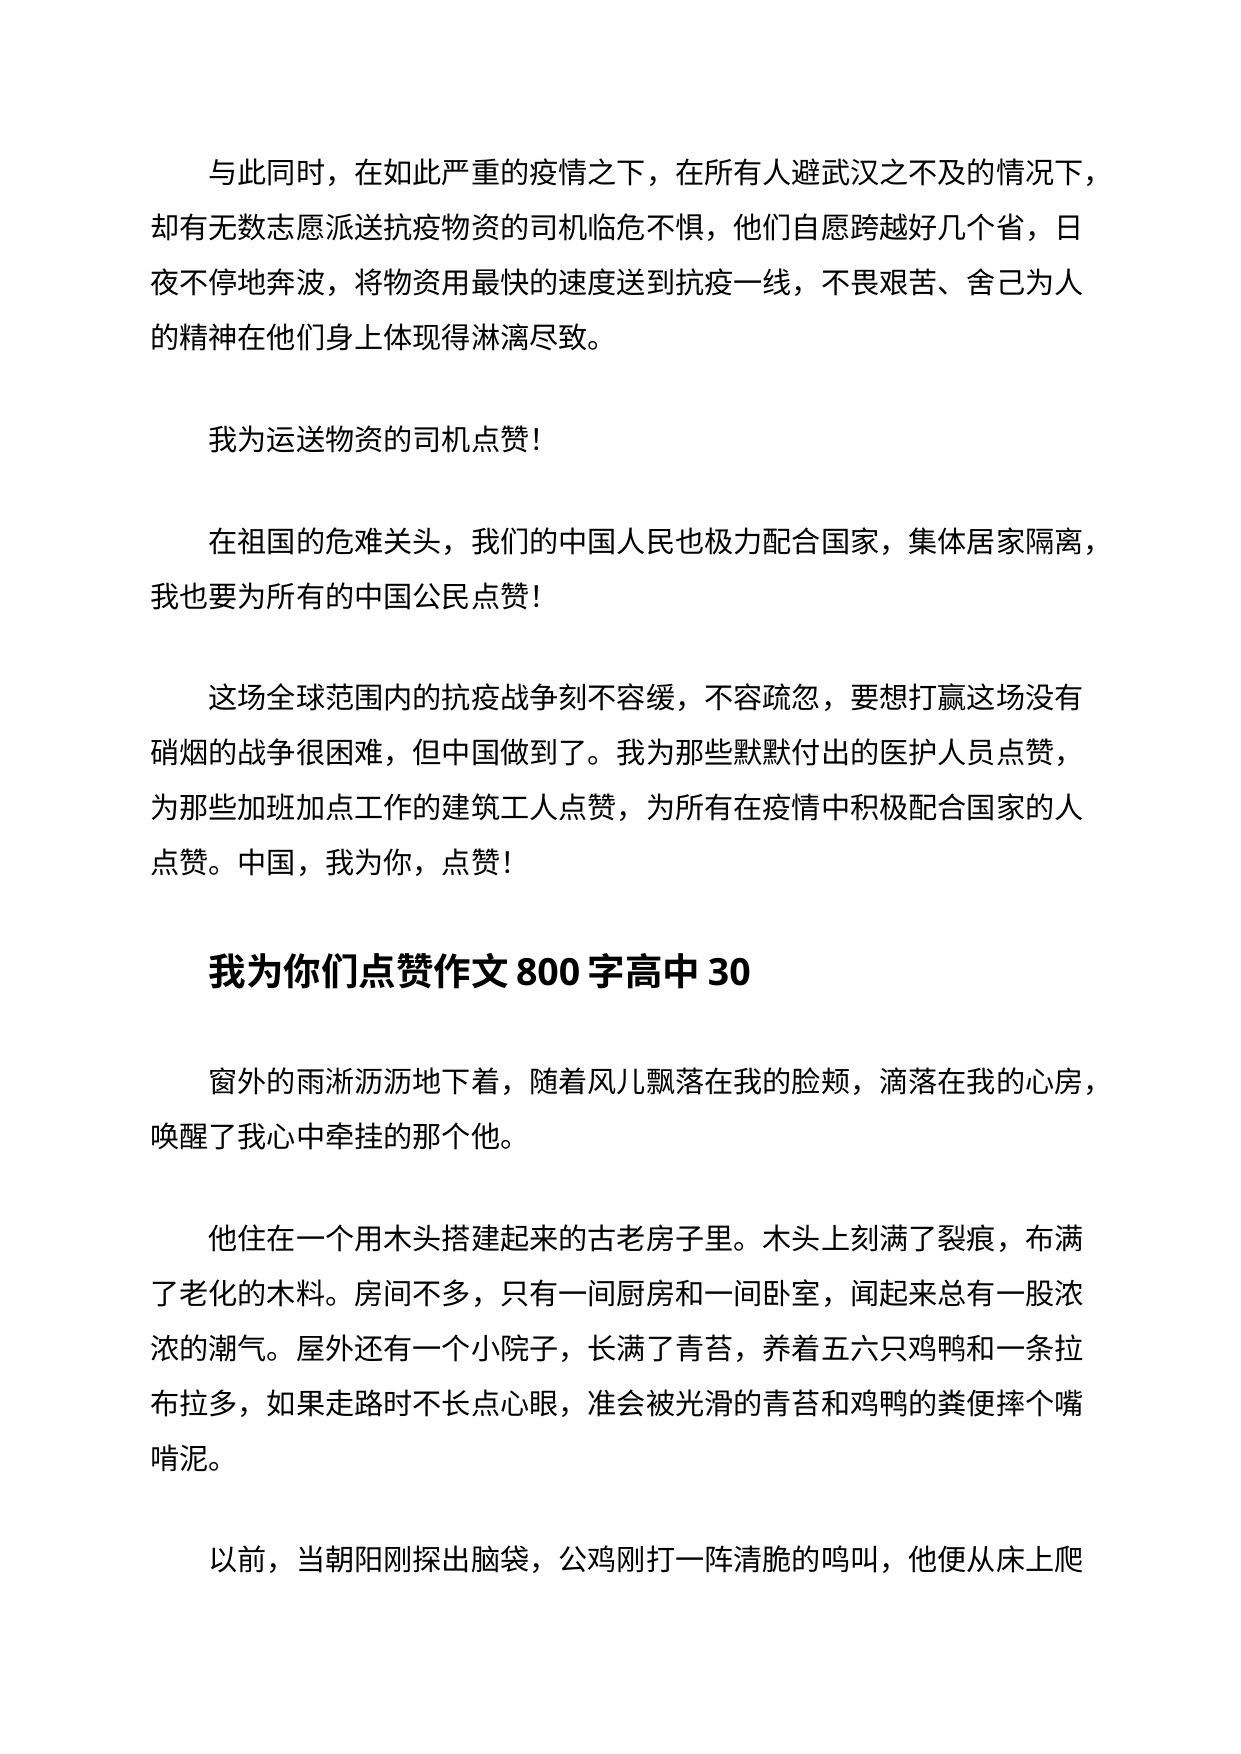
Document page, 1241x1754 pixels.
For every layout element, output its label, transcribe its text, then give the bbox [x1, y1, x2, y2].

text 这场全球范围内的抗疫战争刻不容缓，不容疏忽，要想打赢这场没有硝烟的战争很困难，但中国做到了。我为那些默默付出的医护人员点赞，为那些加班加点工作的建筑工人点赞，为所有在疫情中积极配合国家的人点赞。中国，我为你，点赞！ [150, 675, 1090, 882]
text 窗外的雨淅沥沥地下着，随着风儿飘落在我的脸颊，滴落在我的心房，唤醒了我心中牵挂的那个他。 [150, 1059, 1090, 1156]
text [150, 1537, 1090, 1579]
text 我为运送物资的司机点赞！ [150, 416, 1090, 459]
text 与此同时，在如此严重的疫情之下，在所有人避武汉之不及的情况下，却有无数志愿派送抗疫物资的司机临危不惧，他们自愿跨越好几个省，日夜不停地奔波，将物资用最快的速度送到抗疫一线，不畏艰苦、舍己为人的精神在他们身上体现得淋漓尽致。 [150, 150, 1090, 357]
text 他住在一个用木头搭建起来的古老房子里。木头上刻满了裂痕，布满了老化的木料。房间不多，只有一间厨房和一间卧室，闻起来总有一股浓浓的潮气。屋外还有一个小院子，长满了青苔，养着五六只鸡鸭和一条拉布拉多，如果走路时不长点心眼，准会被光滑的青苔和鸡鸭的粪便摔个嘴啃泥。 [150, 1216, 1090, 1477]
text 在祖国的危难关头，我们的中国人民也极力配合国家，集体居家隔离，我也要为所有的中国公民点赞！ [150, 518, 1090, 615]
text 我为你们点赞作文800字高中30 [150, 941, 1090, 996]
